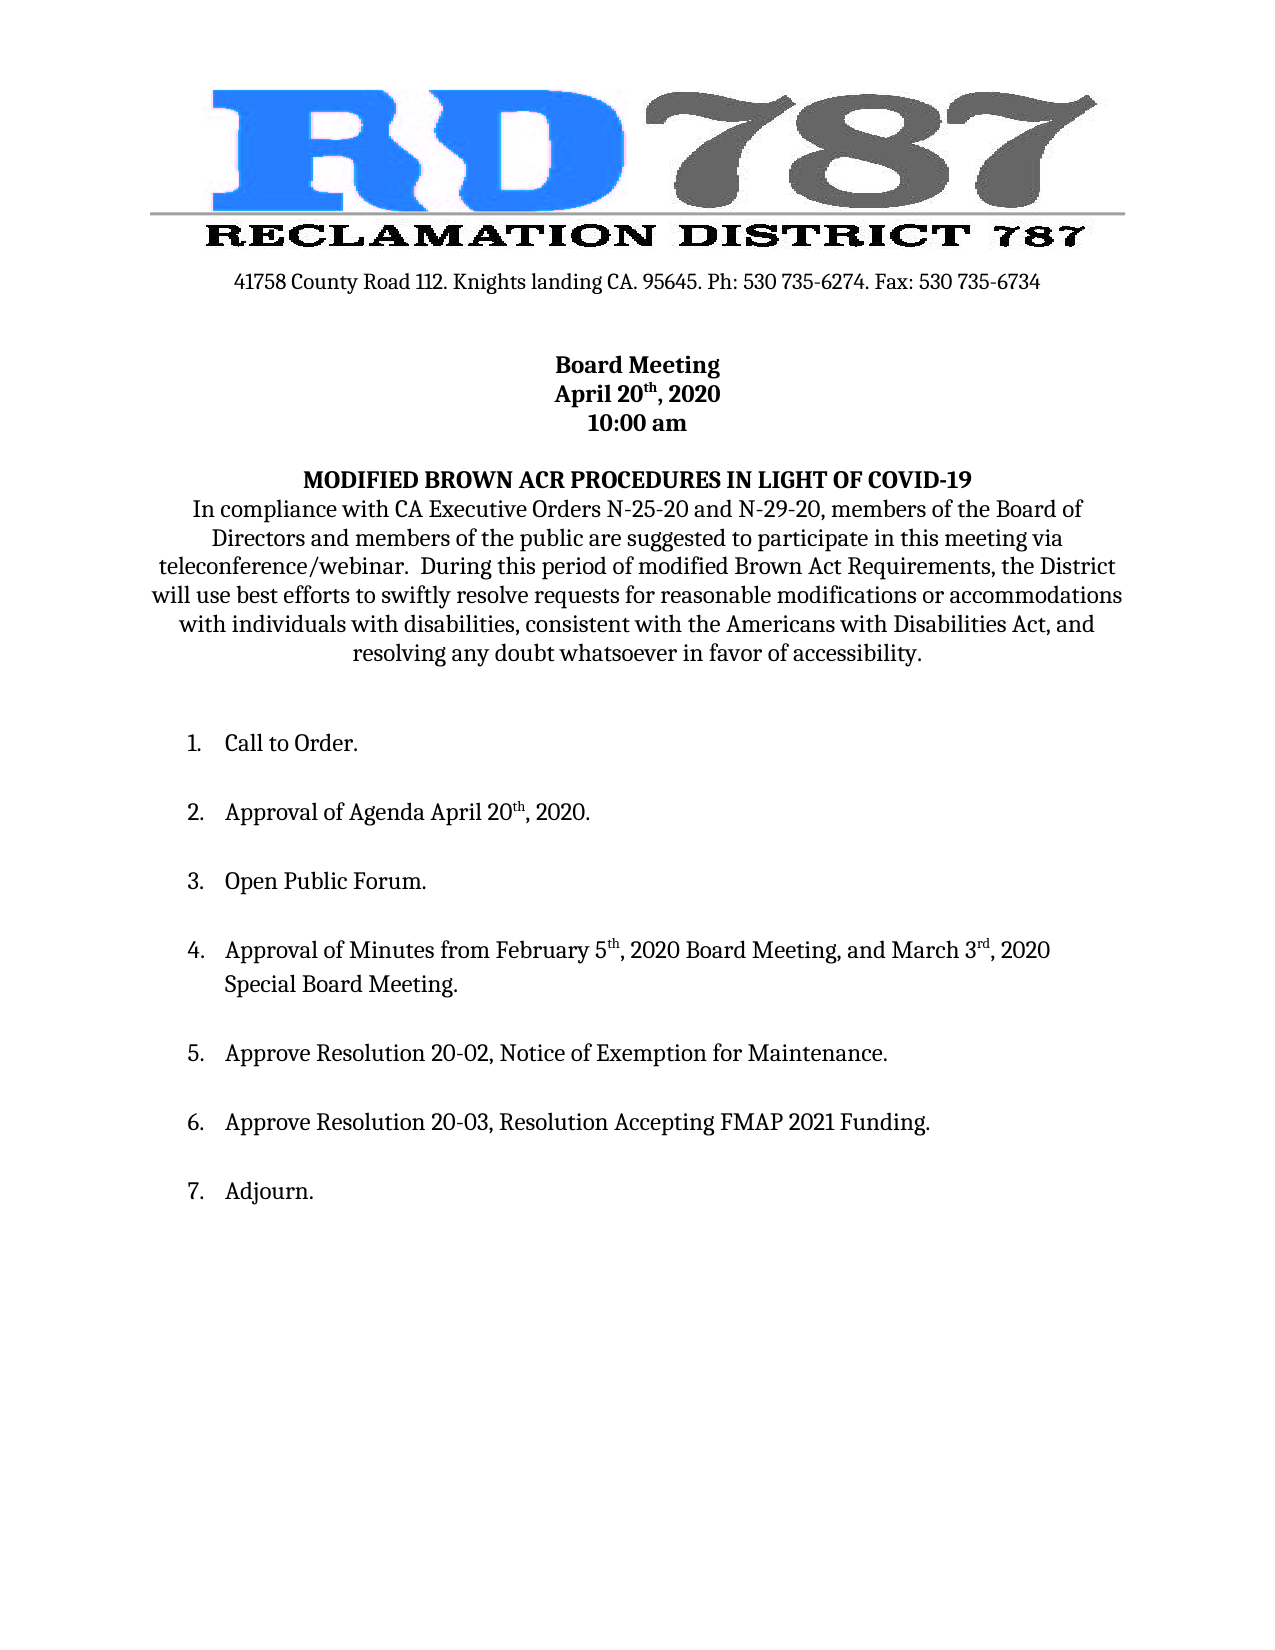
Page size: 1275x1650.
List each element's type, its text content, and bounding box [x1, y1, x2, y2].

list Adjourn. [187, 1177, 1125, 1206]
list Call to Order. [187, 729, 1125, 758]
text 10:00 am [150, 408, 1125, 437]
list Approval of Agenda April 20th, 2020. [187, 798, 1125, 827]
list Approve Resolution 20-03, Resolution Accepting FMAP 2021 Funding. [187, 1108, 1125, 1137]
text 41758 County Road 112. Knights landing CA. 95645. Ph: 530 735-6274. Fax: 530 735-6734 [150, 269, 1125, 295]
list Approve Resolution 20-02, Notice of Exemption for Maintenance. [187, 1039, 1125, 1068]
text April 20th, 2020 [150, 380, 1125, 408]
picture [150, 0, 1149, 283]
text Board Meeting [150, 351, 1125, 380]
text In compliance with CA Executive Orders N-25-20 and N-29-20, members of the Board of Directors and members of the public are suggested to participate in this meeting via teleconference/webinar. During this period of modified Brown Act Requirements, the District will use best efforts to swiftly resolve requests for reasonable modifications or accommodations with individuals with disabilities, consistent with the Americans with Disabilities Act, and resolving any doubt whatsoever in favor of accessibility. [150, 495, 1125, 667]
list Open Public Forum. [187, 867, 1125, 896]
list Approval of Minutes from February 5th, 2020 Board Meeting, and March 3rd, 2020 Special Board Meeting. [187, 936, 1125, 999]
text MODIFIED BROWN ACR PROCEDURES IN LIGHT OF COVID-19 [150, 466, 1125, 495]
